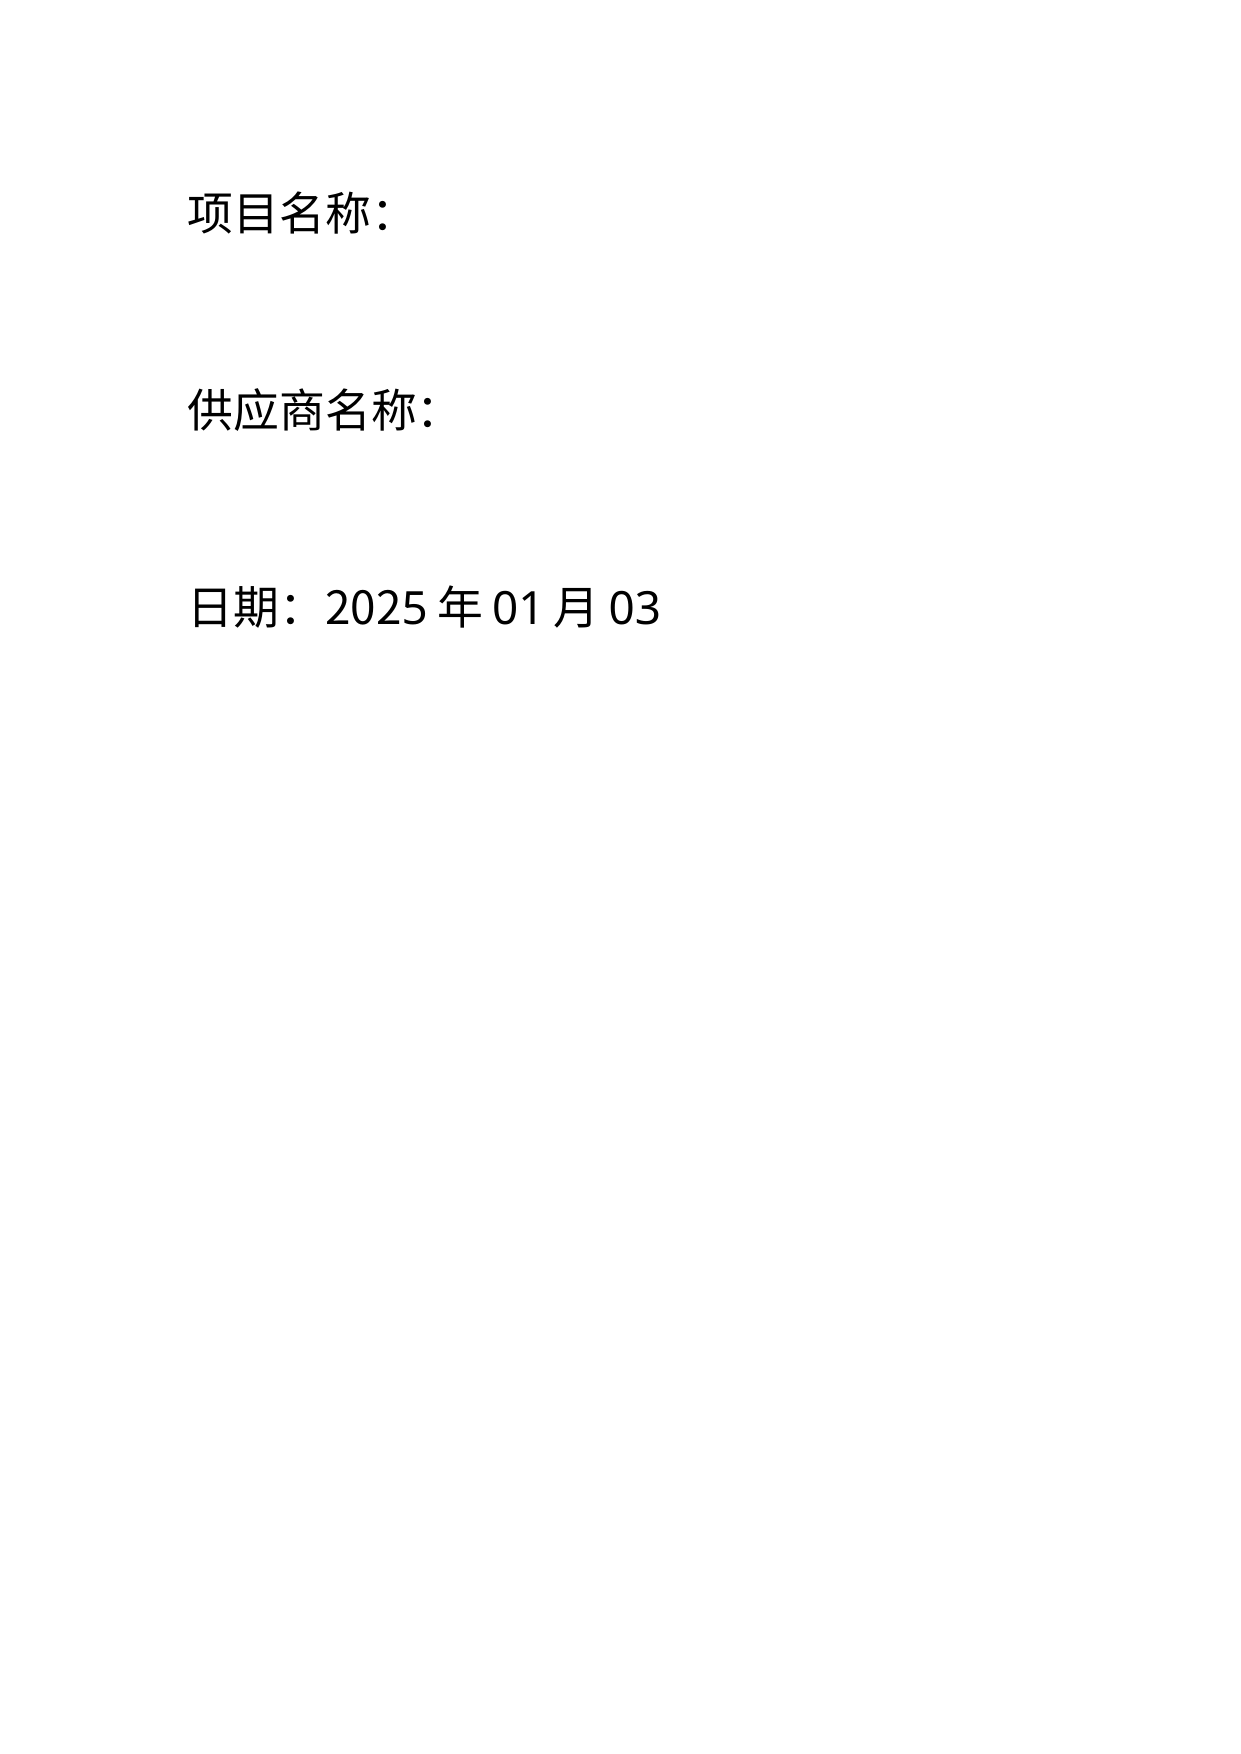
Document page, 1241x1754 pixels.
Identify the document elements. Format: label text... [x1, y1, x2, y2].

text 项目名称： [187, 162, 1053, 259]
text 供应商名称： [187, 359, 1053, 456]
text 日期：2025年01月03 [187, 556, 1053, 653]
